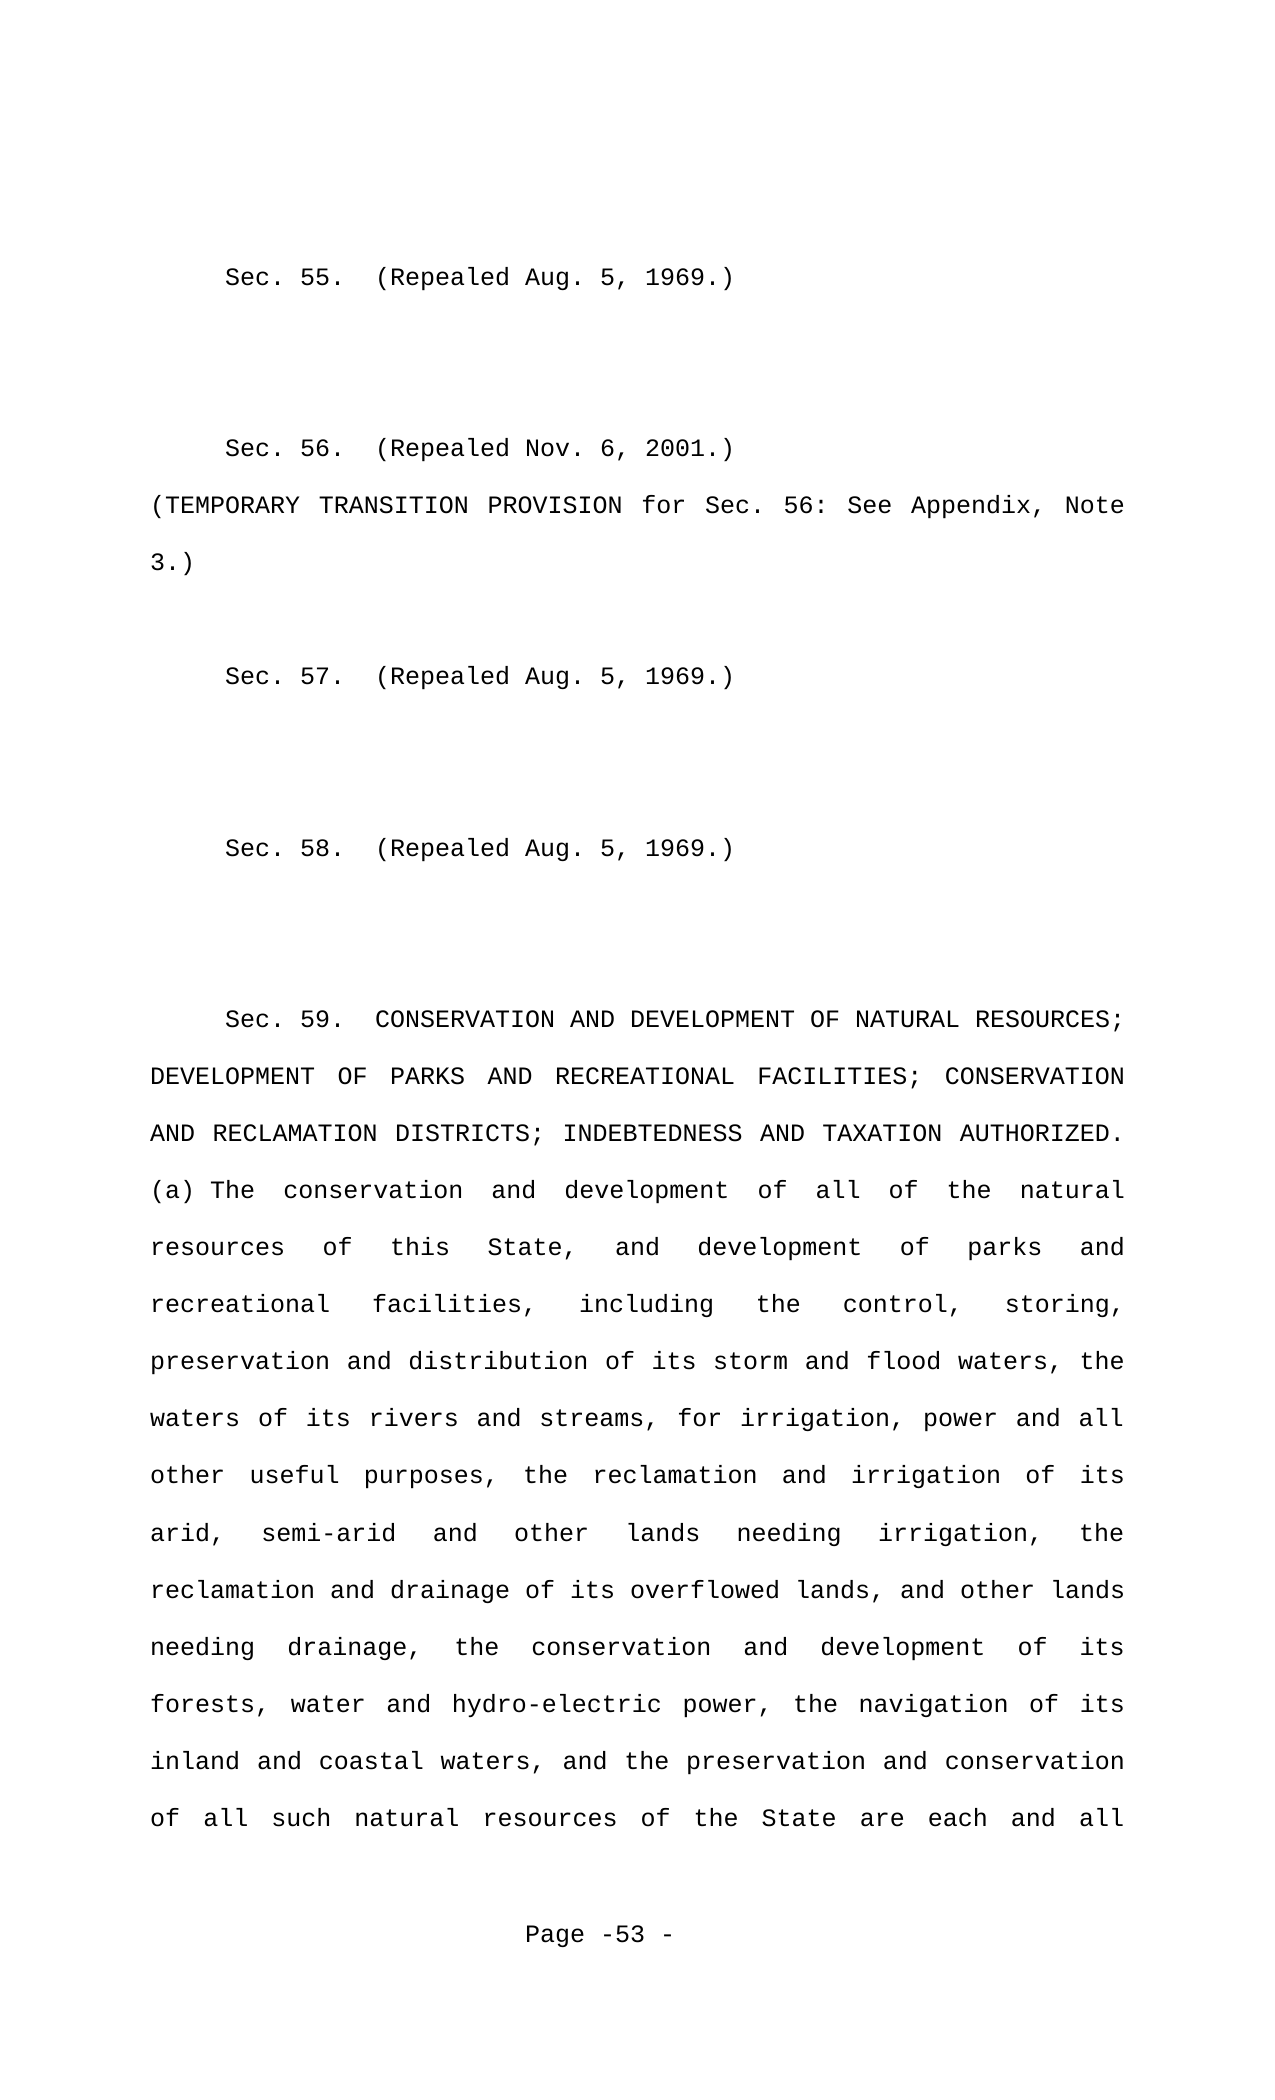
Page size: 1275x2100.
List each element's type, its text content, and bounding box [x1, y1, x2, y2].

text Sec. 57. (Repealed Aug. 5, 1969.) [150, 664, 1125, 692]
text (TEMPORARY TRANSITION PROVISION for Sec. 56: See Appendix, Note 3.) [150, 492, 1125, 578]
text Sec. 56. (Repealed Nov. 6, 2001.) [150, 435, 1125, 464]
text Sec. 55. (Repealed Aug. 5, 1969.) [150, 264, 1125, 293]
text Sec. 58. (Repealed Aug. 5, 1969.) [150, 835, 1125, 863]
